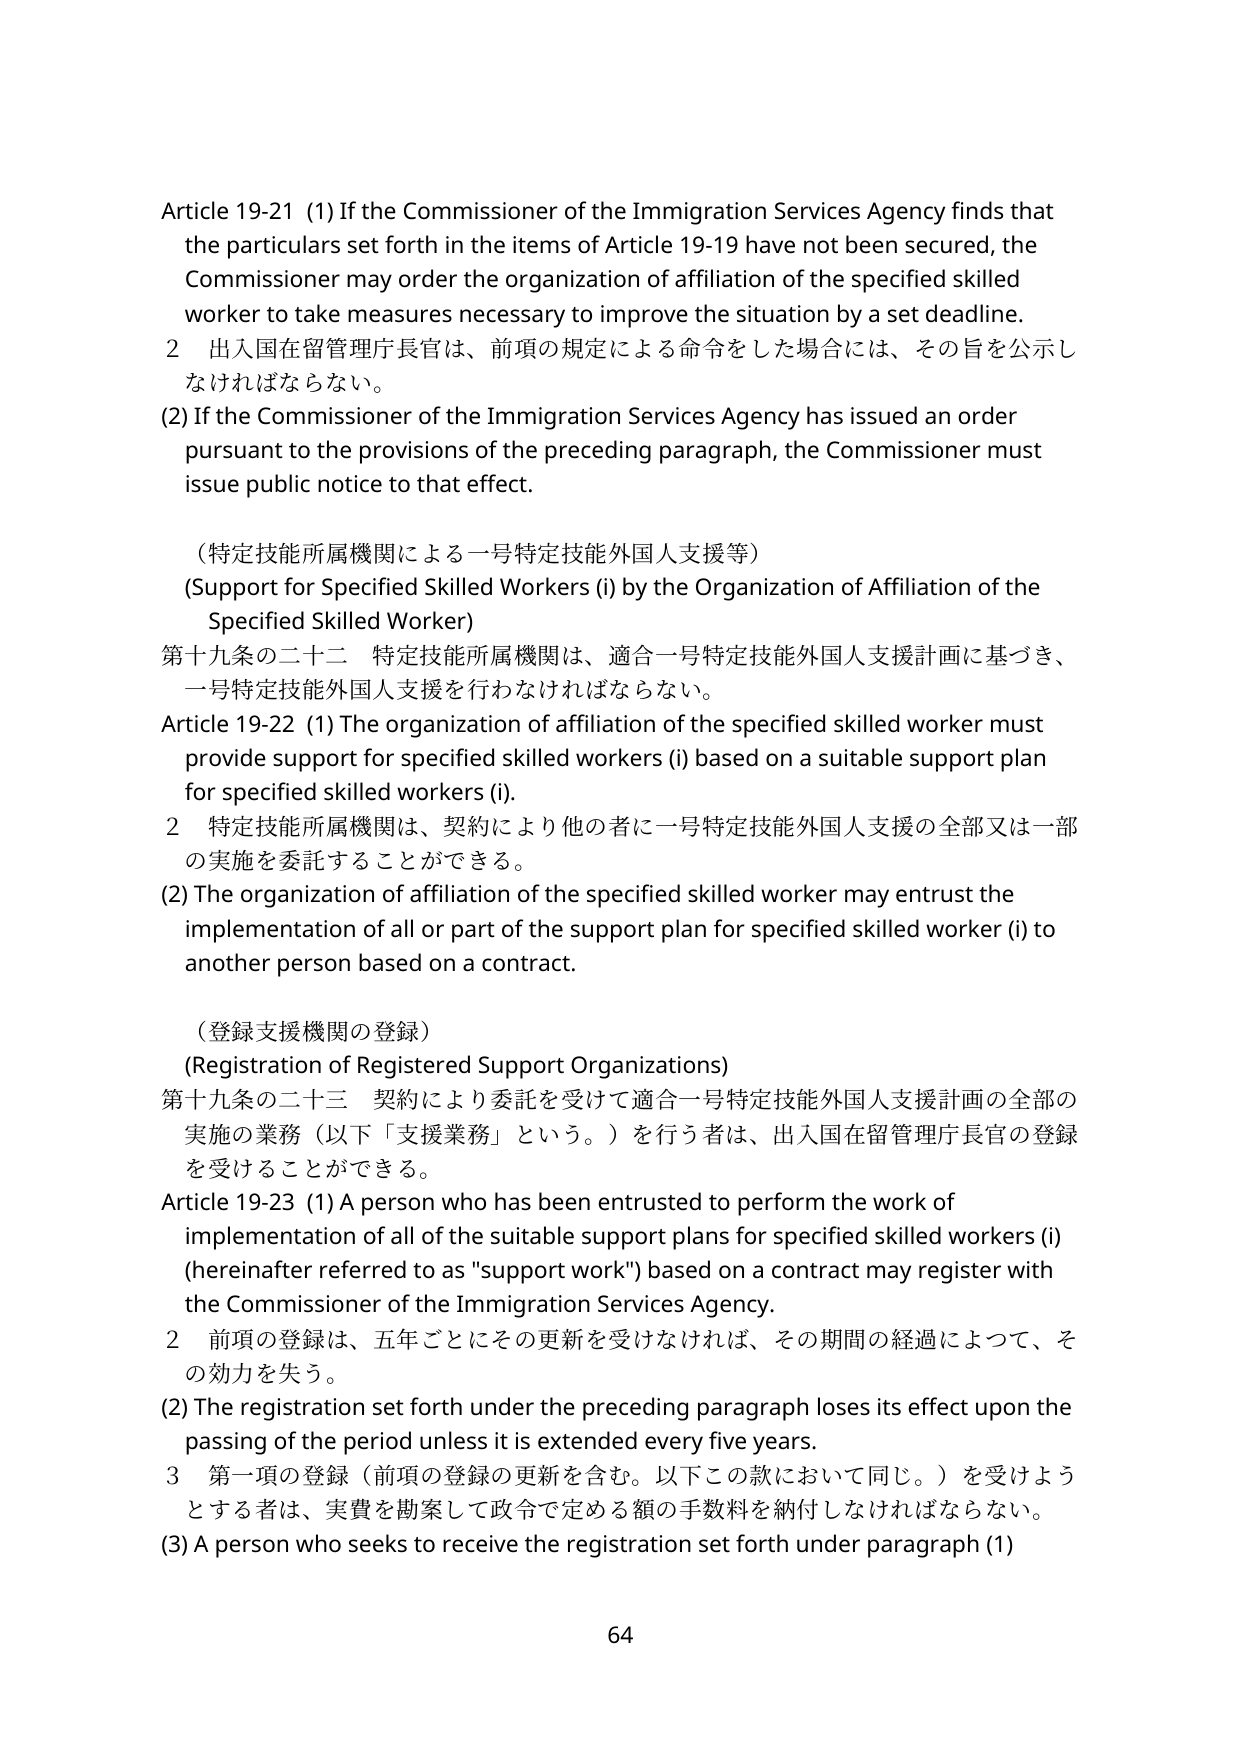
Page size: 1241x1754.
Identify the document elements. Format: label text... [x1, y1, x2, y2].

text (Support for Specified Skilled Workers (i) by the Organization of Affiliation of the Specified Skilled Worker) [184, 569, 1079, 638]
text (2) If the Commissioner of the Immigration Services Agency has issued an order pursuant to the provisions of the preceding paragraph, the Commissioner must issue public notice to that effect. [161, 399, 1079, 501]
text Article 19-22 (1) The organization of affiliation of the specified skilled worker must provide support for specified skilled workers (i) based on a suitable support plan for specified skilled workers (i). [161, 706, 1079, 809]
text ２ 前項の登録は、五年ごとにその更新を受けなければ、その期間の経過によつて、その効力を失う。 [161, 1321, 1079, 1389]
text 第十九条の二十三 契約により委託を受けて適合一号特定技能外国人支援計画の全部の実施の業務（以下「支援業務」という。）を行う者は、出入国在留管理庁長官の登録を受けることができる。 [161, 1082, 1079, 1184]
text Article 19-21 (1) If the Commissioner of the Immigration Services Agency finds that the particulars set forth in the items of Article 19-19 have not been secured, the Commissioner may order the organization of affiliation of the specified skilled worker to take measures necessary to improve the situation by a set deadline. [161, 194, 1079, 330]
text Article 19-23 (1) A person who has been entrusted to perform the work of implementation of all of the suitable support plans for specified skilled workers (i) (hereinafter referred to as "support work") based on a contract may register with the Commissioner of the Immigration Services Agency. [161, 1184, 1079, 1321]
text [161, 1526, 1079, 1560]
text (Registration of Registered Support Organizations) [184, 1048, 1079, 1082]
text ２ 特定技能所属機関は、契約により他の者に一号特定技能外国人支援の全部又は一部の実施を委託することができる。 [161, 809, 1079, 877]
text ２ 出入国在留管理庁長官は、前項の規定による命令をした場合には、その旨を公示しなければならない。 [161, 330, 1079, 399]
text （特定技能所属機関による一号特定技能外国人支援等） [184, 535, 1079, 569]
text 第十九条の二十二 特定技能所属機関は、適合一号特定技能外国人支援計画に基づき、一号特定技能外国人支援を行わなければならない。 [161, 638, 1079, 706]
text (2) The organization of affiliation of the specified skilled worker may entrust the implementation of all or part of the support plan for specified skilled worker (i) to another person based on a contract. [161, 877, 1079, 979]
text （登録支援機関の登録） [184, 1014, 1079, 1048]
text (2) The registration set forth under the preceding paragraph loses its effect upon the passing of the period unless it is extended every five years. [161, 1389, 1079, 1458]
text ３ 第一項の登録（前項の登録の更新を含む。以下この款において同じ。）を受けようとする者は、実費を勘案して政令で定める額の手数料を納付しなければならない。 [161, 1458, 1079, 1526]
